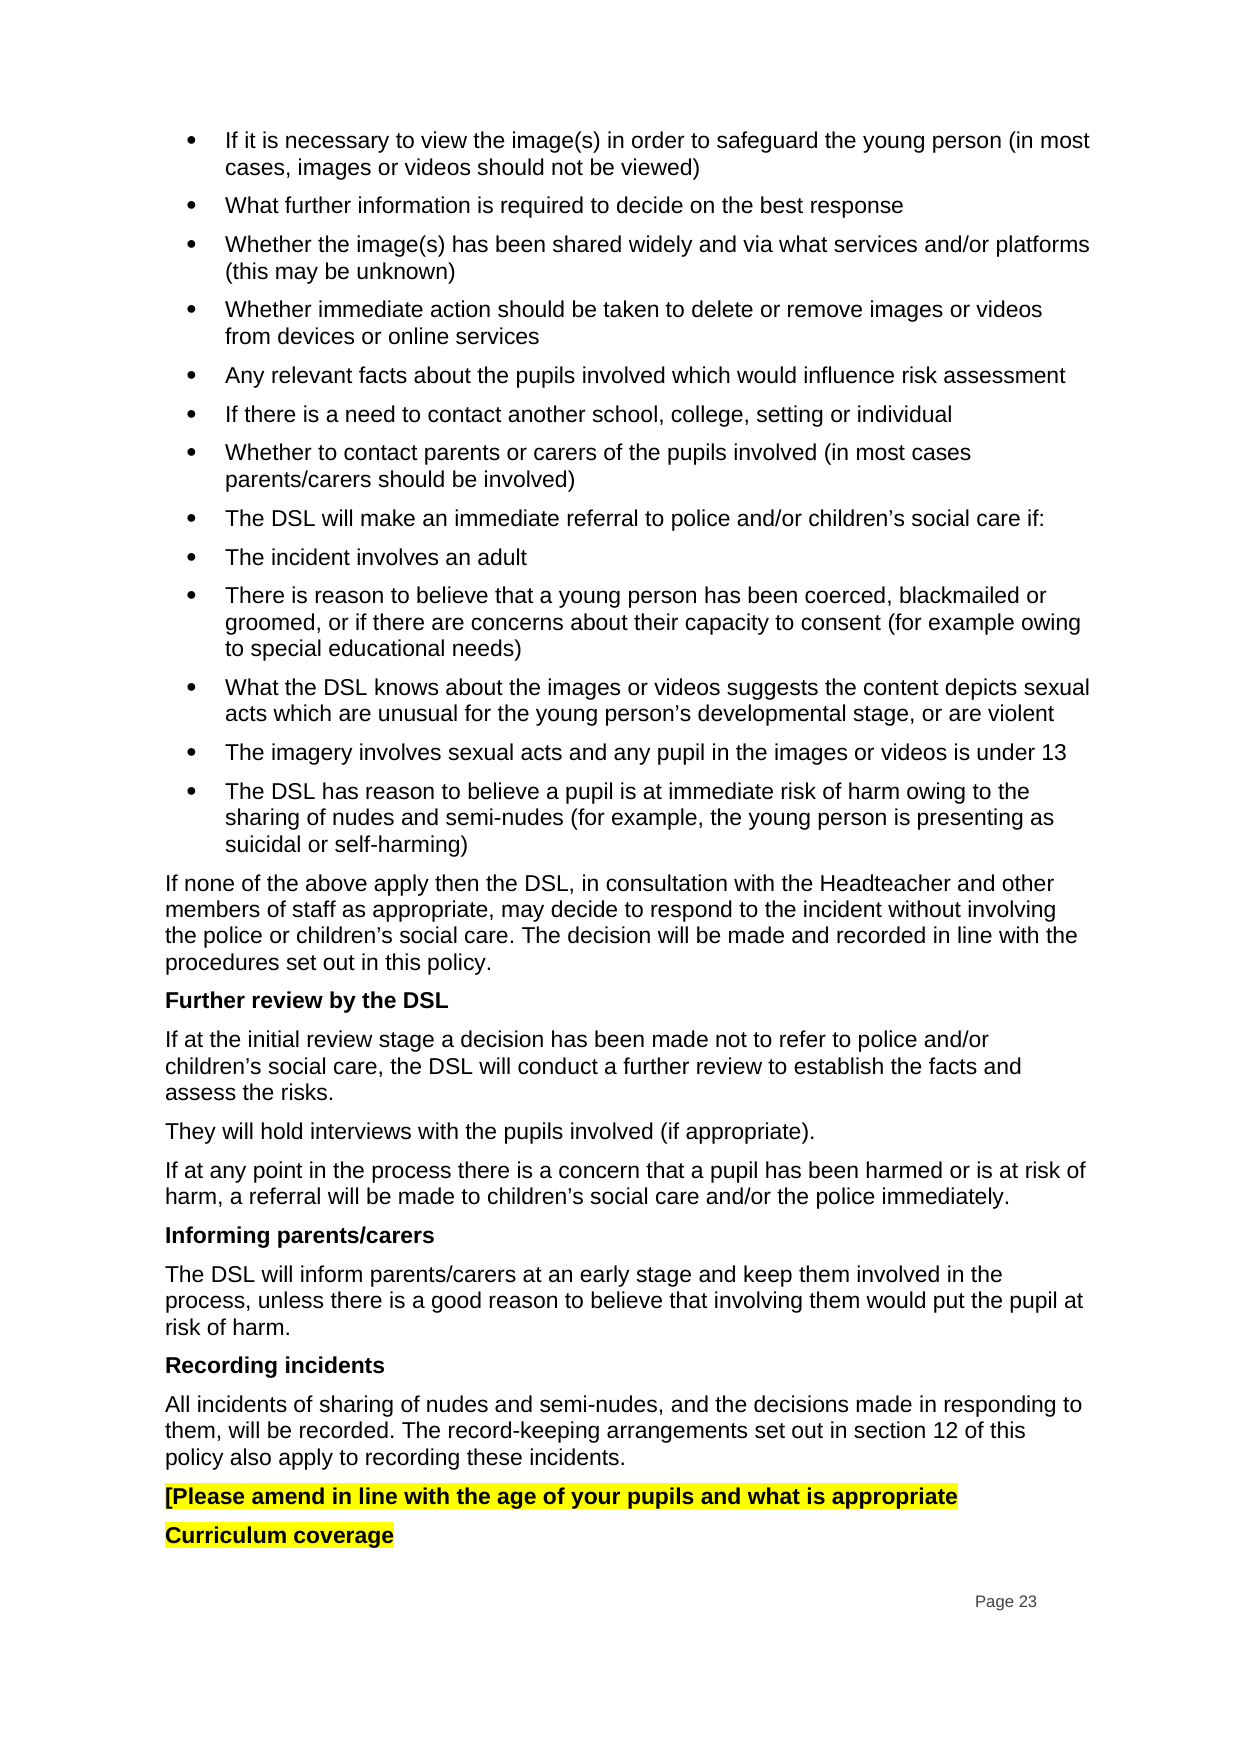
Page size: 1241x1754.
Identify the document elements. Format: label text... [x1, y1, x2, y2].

list There is reason to believe that a young person has been coerced, blackmailed or groomed, or if there are concerns about their capacity to consent (for example owing to special educational needs) [187, 882, 1090, 961]
text Initial review meeting [165, 192, 1090, 219]
list If a referral needs to be made to the police and/or children’s social care [187, 388, 1090, 414]
list If it is necessary to view the image(s) in order to safeguard the young person (in most cases, images or videos should not be viewed) [187, 427, 1090, 479]
text They will hold interviews with the pupils involved (if appropriate). [165, 1417, 1090, 1444]
list Whether the image(s) has been shared widely and via what services and/or platforms (this may be unknown) [187, 531, 1090, 584]
list Whether there is an immediate risk to pupil(s) [187, 349, 1090, 376]
text If none of the above apply then the DSL, in consultation with the Headteacher and other members of staff as appropriate, may decide to respond to the incident without involving the police or children’s social care. The decision will be made and recorded in line with the procedures set out in this policy. [165, 1169, 1090, 1274]
list If there is a need to contact another school, college, setting or individual [187, 700, 1090, 727]
text If at the initial review stage a decision has been made not to refer to police and/or children’s social care, the DSL will conduct a further review to establish the facts and assess the risks. [165, 1326, 1090, 1405]
text If at any point in the process there is a concern that a pupil has been harmed or is at risk of harm, a referral will be made to children’s social care and/or the police immediately. [165, 1456, 1090, 1509]
list The incident involves an adult [187, 843, 1090, 869]
list The imagery involves sexual acts and any pupil in the images or videos is under 13 [187, 1039, 1090, 1065]
list The DSL has reason to believe a pupil is at immediate risk of harm owing to the sharing of nudes and semi-nudes (for example, the young person is presenting as suicidal or self-harming) [187, 1078, 1090, 1157]
list Any relevant facts about the pupils involved which would influence risk assessment [187, 661, 1090, 688]
list Whether to contact parents or carers of the pupils involved (in most cases parents/carers should be involved) [187, 739, 1090, 792]
text Further review by the DSL [165, 1287, 1090, 1313]
text Informing parents/carers [165, 1522, 1090, 1548]
list Whether immediate action should be taken to delete or remove images or videos from devices or online services [187, 596, 1090, 649]
list What the DSL knows about the images or videos suggests the content depicts sexual acts which are unusual for the young person’s developmental stage, or are violent [187, 973, 1090, 1026]
list The DSL will make an immediate referral to police and/or children’s social care if: [187, 804, 1090, 831]
list What further information is required to decide on the best response [187, 492, 1090, 518]
list You should explain that you need to report the incident and reassure the pupil(s) that they will receive support and help from the DSL. [187, 127, 1090, 180]
text Following a report of an incident, the DSL will hold an initial review meeting with appropriate school staff – this may include the staff member who reported the incident and the safeguarding or leadership team that deals with safeguarding concerns. This meeting will consider the initial evidence and aim to determine: [165, 231, 1090, 337]
